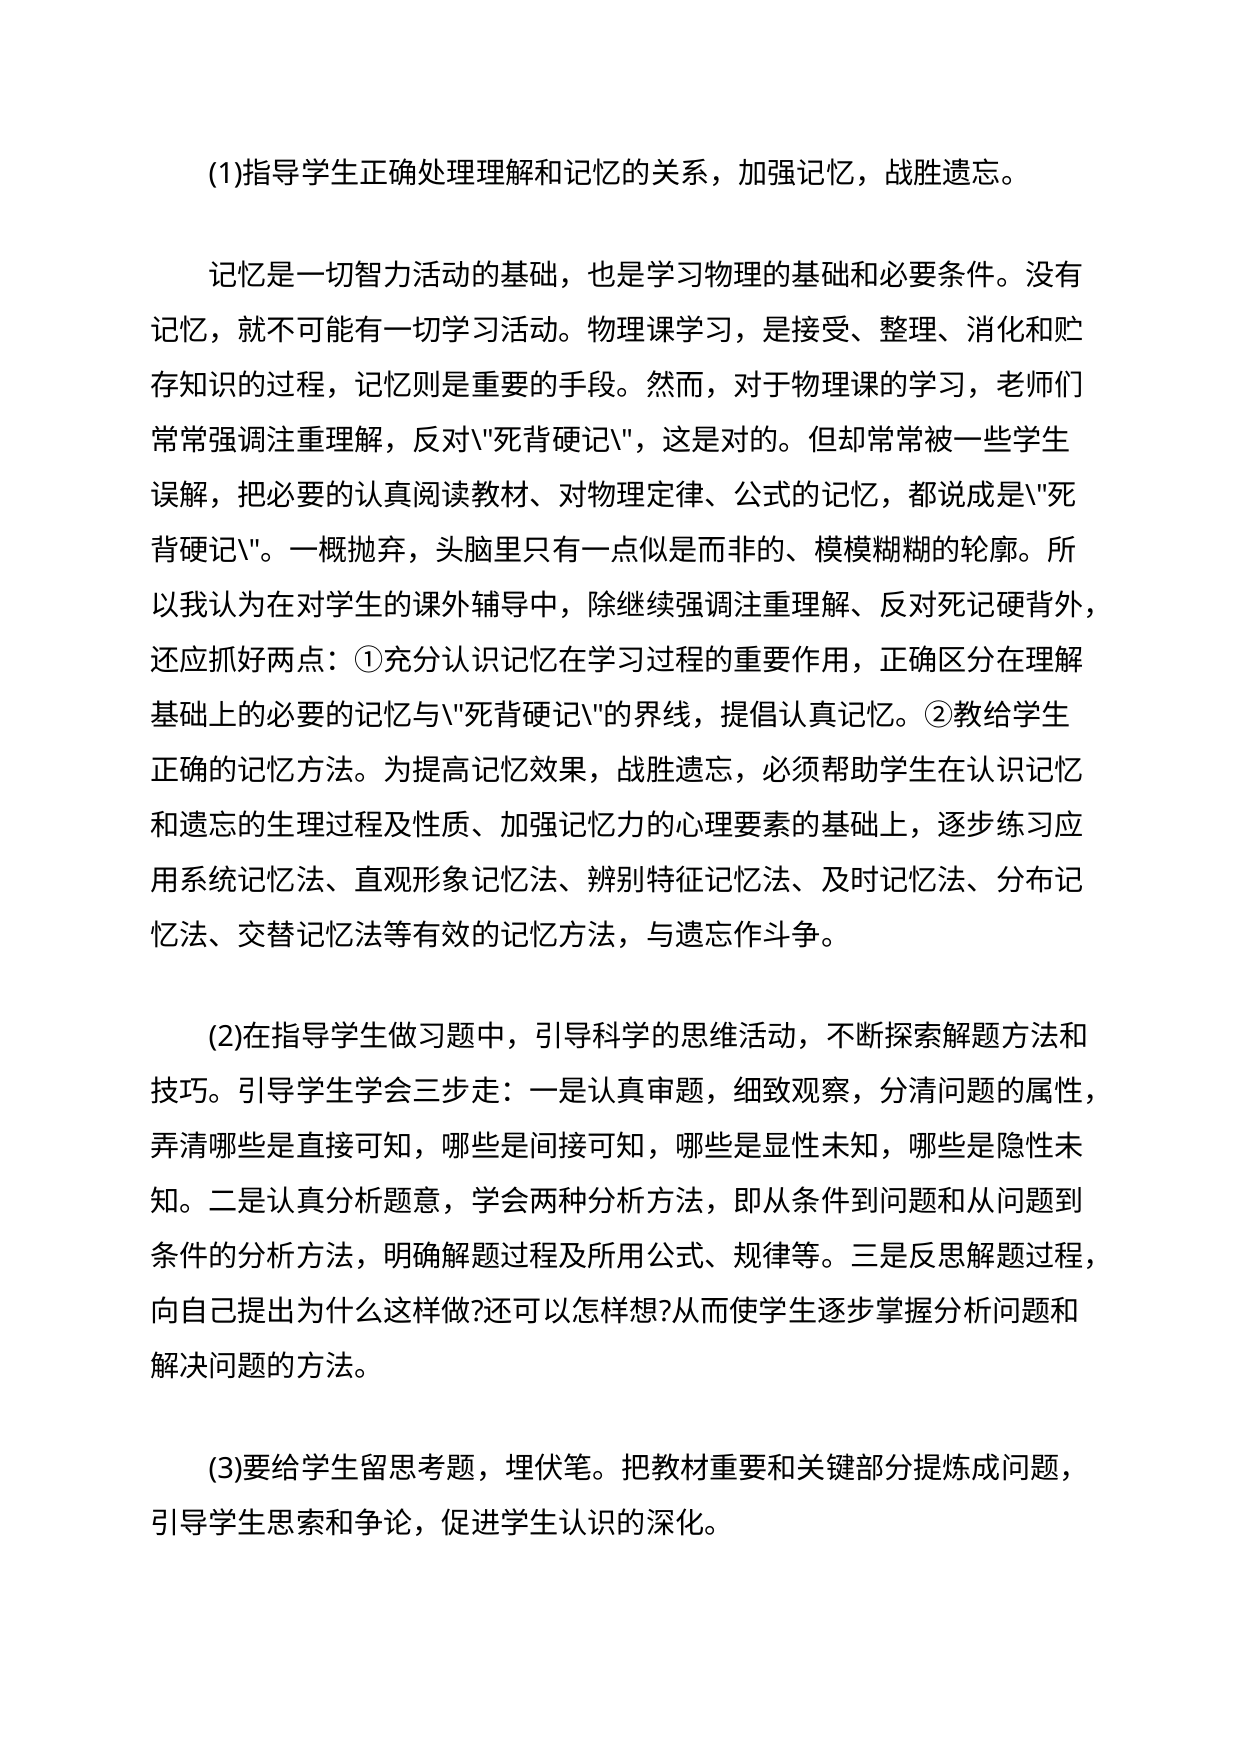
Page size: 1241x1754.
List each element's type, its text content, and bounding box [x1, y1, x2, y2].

text (2)在指导学生做习题中，引导科学的思维活动，不断探索解题方法和技巧。引导学生学会三步走：一是认真审题，细致观察，分清问题的属性，弄清哪些是直接可知，哪些是间接可知，哪些是显性未知，哪些是隐性未知。二是认真分析题意，学会两种分析方法，即从条件到问题和从问题到条件的分析方法，明确解题过程及所用公式、规律等。三是反思解题过程，向自己提出为什么这样做?还可以怎样想?从而使学生逐步掌握分析问题和解决问题的方法。 [150, 1013, 1090, 1385]
text (3)要给学生留思考题，埋伏笔。把教材重要和关键部分提炼成问题，引导学生思索和争论，促进学生认识的深化。 [150, 1444, 1090, 1542]
text (1)指导学生正确处理理解和记忆的关系，加强记忆，战胜遗忘。 [150, 150, 1090, 192]
text 记忆是一切智力活动的基础，也是学习物理的基础和必要条件。没有记忆，就不可能有一切学习活动。物理课学习，是接受、整理、消化和贮存知识的过程，记忆则是重要的手段。然而，对于物理课的学习，老师们常常强调注重理解，反对\"死背硬记\"，这是对的。但却常常被一些学生误解，把必要的认真阅读教材、对物理定律、公式的记忆，都说成是\"死背硬记\"。一概抛弃，头脑里只有一点似是而非的、模模糊糊的轮廓。所以我认为在对学生的课外辅导中，除继续强调注重理解、反对死记硬背外，还应抓好两点：①充分认识记忆在学习过程的重要作用，正确区分在理解基础上的必要的记忆与\"死背硬记\"的界线，提倡认真记忆。②教给学生正确的记忆方法。为提高记忆效果，战胜遗忘，必须帮助学生在认识记忆和遗忘的生理过程及性质、加强记忆力的心理要素的基础上，逐步练习应用系统记忆法、直观形象记忆法、辨别特征记忆法、及时记忆法、分布记忆法、交替记忆法等有效的记忆方法，与遗忘作斗争。 [150, 252, 1090, 953]
